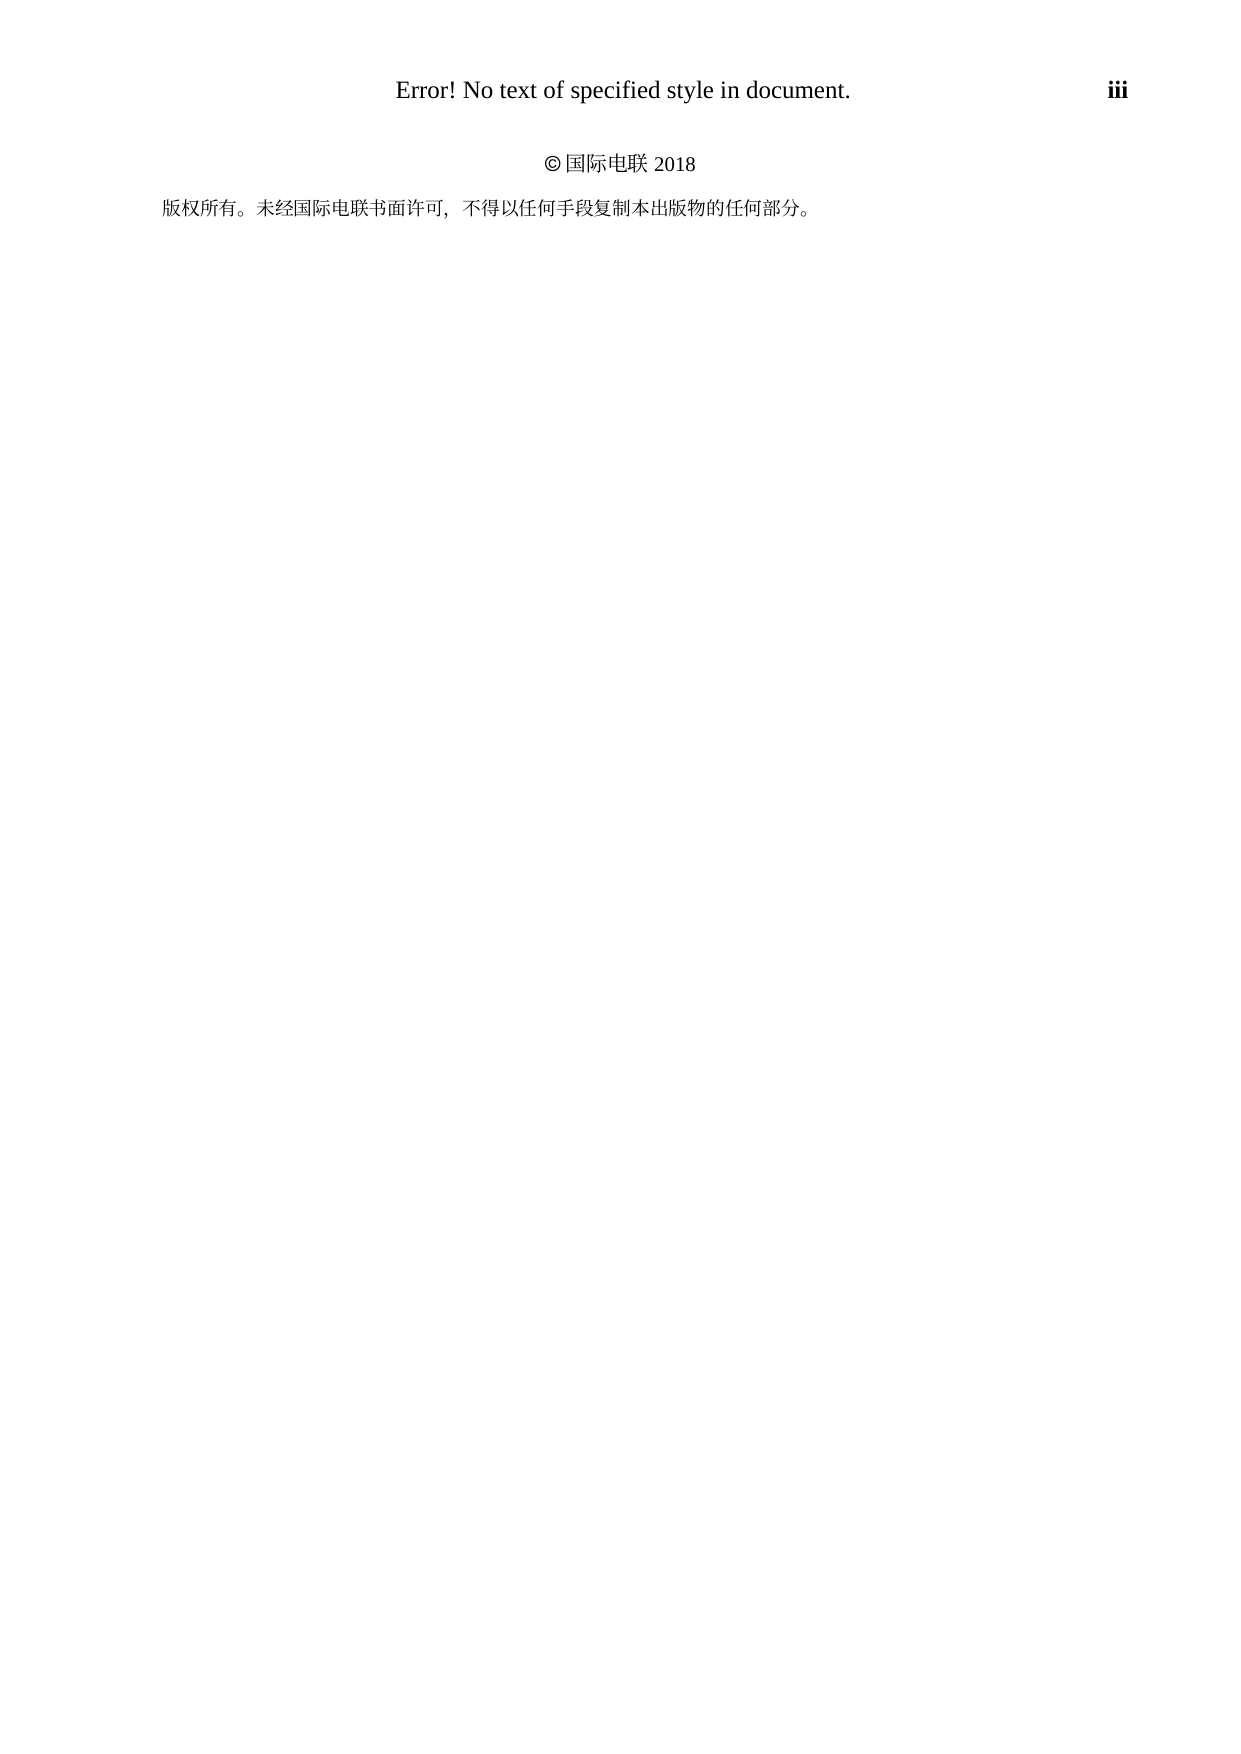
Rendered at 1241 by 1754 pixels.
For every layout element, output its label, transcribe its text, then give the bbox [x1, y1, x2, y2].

text 版权所有。未经国际电联书面许可，不得以任何手段复制本出版物的任何部分。 [118, 194, 1122, 221]
text 国际电联 2018 [118, 148, 1122, 178]
